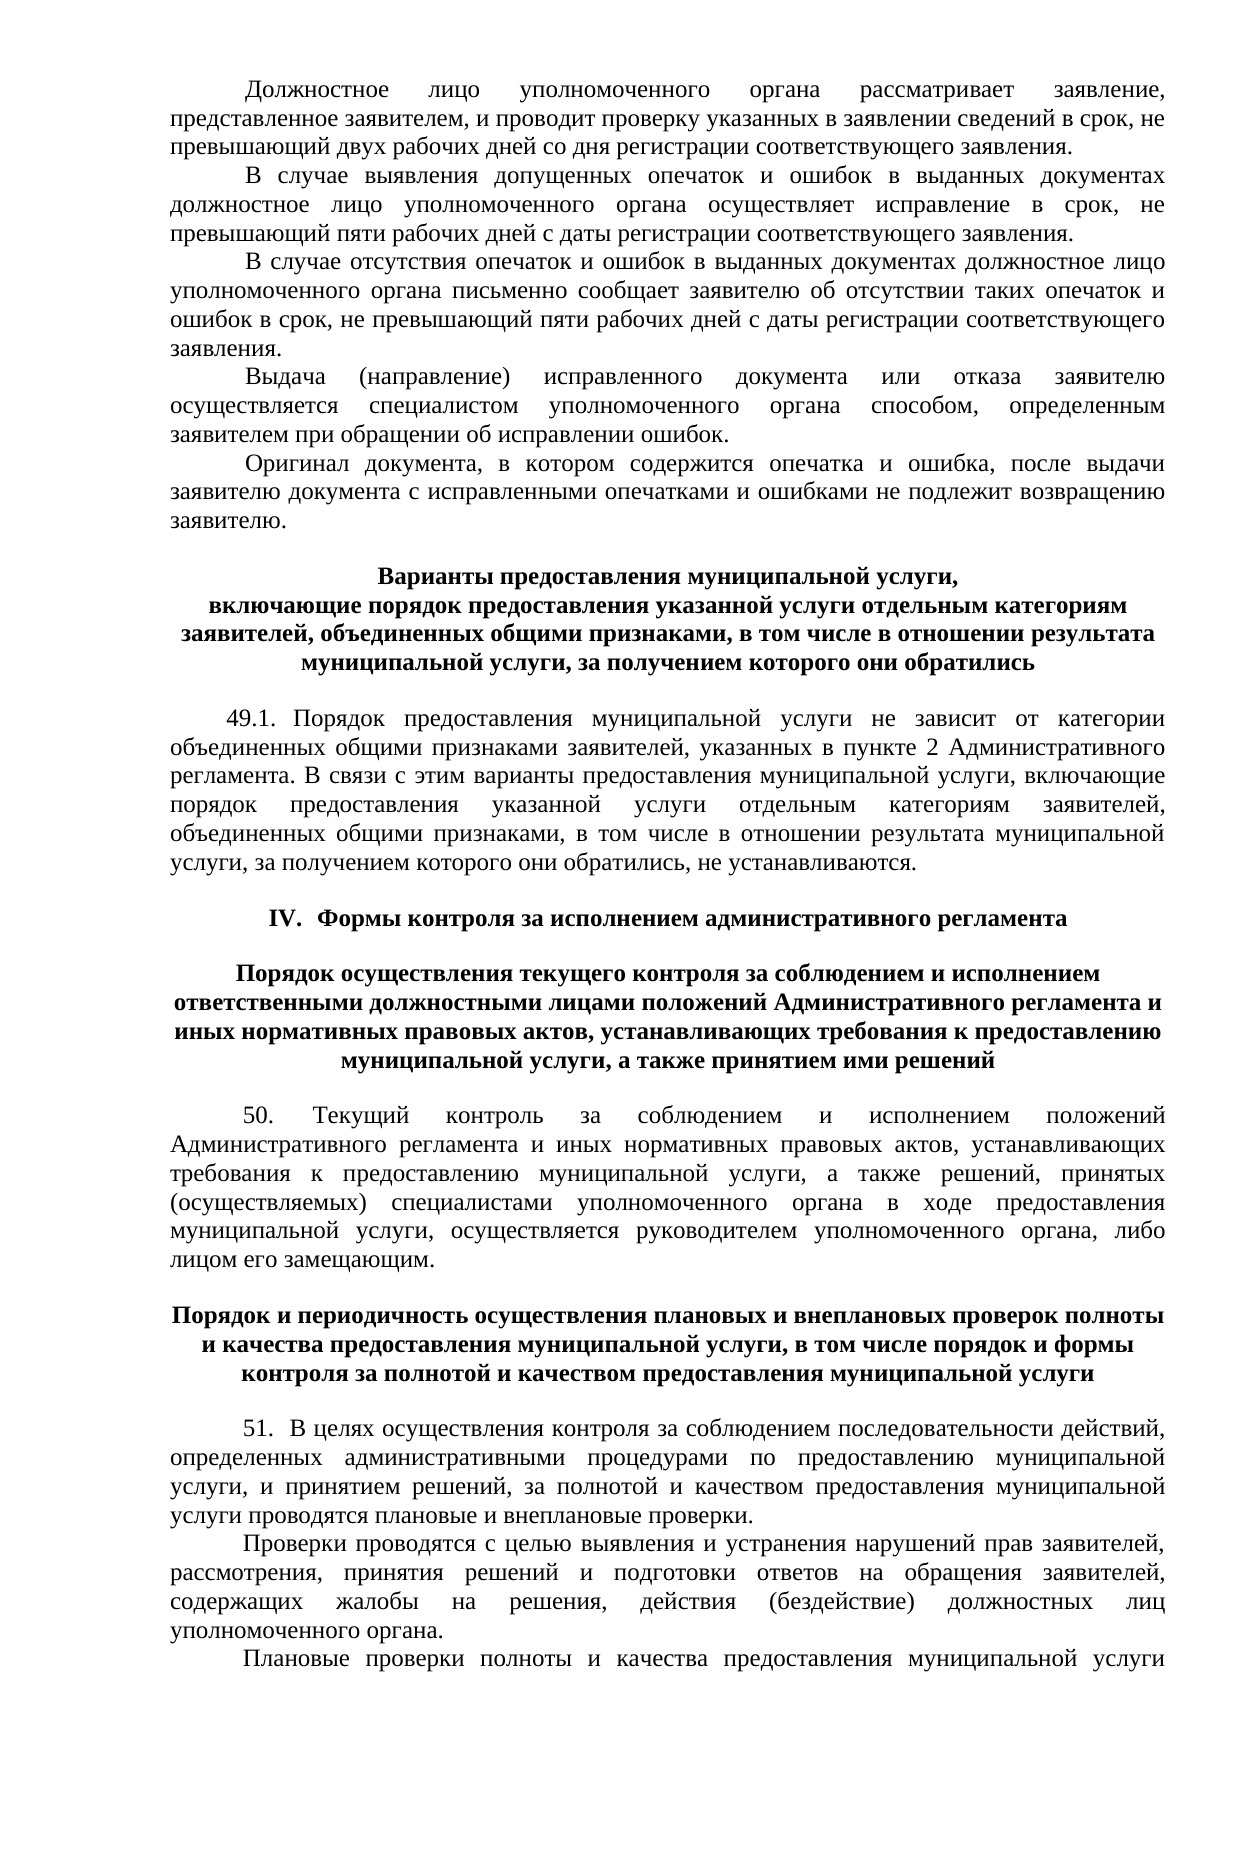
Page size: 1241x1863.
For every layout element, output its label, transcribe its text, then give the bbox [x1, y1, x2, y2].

text Варианты предоставления муниципальной услуги, включающие порядок предоставления указанной услуги отдельным категориям заявителей, объединенных общими признаками, в том числе в отношении результата муниципальной услуги, за получением которого они обратились [170, 561, 1166, 676]
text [170, 1643, 1166, 1672]
text Порядок и периодичность осуществления плановых и внеплановых проверок полноты и качества предоставления муниципальной услуги, в том числе порядок и формы контроля за полнотой и качеством предоставления муниципальной услуги [170, 1300, 1166, 1386]
text В случае выявления допущенных опечаток и ошибок в выданных документах должностное лицо уполномоченного органа осуществляет исправление в срок, не превышающий пяти рабочих дней с даты регистрации соответствующего заявления. [170, 160, 1166, 246]
text Оригинал документа, в котором содержится опечатка и ошибка, после выдачи заявителю документа с исправленными опечатками и ошибками не подлежит возвращению заявителю. [170, 448, 1166, 534]
list Текущий контроль за соблюдением и исполнением положений Административного регламента и иных нормативных правовых актов, устанавливающих требования к предоставлению муниципальной услуги, а также решений, принятых (осуществляемых) специалистами уполномоченного органа в ходе предоставления муниципальной услуги, осуществляется руководителем уполномоченного органа, либо лицом его замещающим. [170, 1101, 1166, 1273]
text Порядок осуществления текущего контроля за соблюдением и исполнением ответственными должностными лицами положений Административного регламента и иных нормативных правовых актов, устанавливающих требования к предоставлению муниципальной услуги, а также принятием ими решений [170, 958, 1166, 1073]
list Формы контроля за исполнением административного регламента [170, 903, 1166, 931]
text Выдача (направление) исправленного документа или отказа заявителю осуществляется специалистом уполномоченного органа способом, определенным заявителем при обращении об исправлении ошибок. [170, 361, 1166, 448]
text В случае отсутствия опечаток и ошибок в выданных документах должностное лицо уполномоченного органа письменно сообщает заявителю об отсутствии таких опечаток и ошибок в срок, не превышающий пяти рабочих дней с даты регистрации соответствующего заявления. [170, 246, 1166, 361]
text Проверки проводятся с целью выявления и устранения нарушений прав заявителей, рассмотрения, принятия решений и подготовки ответов на обращения заявителей, содержащих жалобы на решения, действия (бездействие) должностных лиц уполномоченного органа. [170, 1528, 1166, 1643]
text Должностное лицо уполномоченного органа рассматривает заявление, представленное заявителем, и проводит проверку указанных в заявлении сведений в срок, не превышающий двух рабочих дней со дня регистрации соответствующего заявления. [170, 74, 1166, 160]
list Порядок предоставления муниципальной услуги не зависит от категории объединенных общими признаками заявителей, указанных в пункте 2 Административного регламента. В связи с этим варианты предоставления муниципальной услуги, включающие порядок предоставления указанной услуги отдельным категориям заявителей, объединенных общими признаками, в том числе в отношении результата муниципальной услуги, за получением которого они обратились, не устанавливаются. [170, 703, 1166, 876]
list В целях осуществления контроля за соблюдением последовательности действий, определенных административными процедурами по предоставлению муниципальной услуги, и принятием решений, за полнотой и качеством предоставления муниципальной услуги проводятся плановые и внеплановые проверки. [170, 1413, 1166, 1528]
